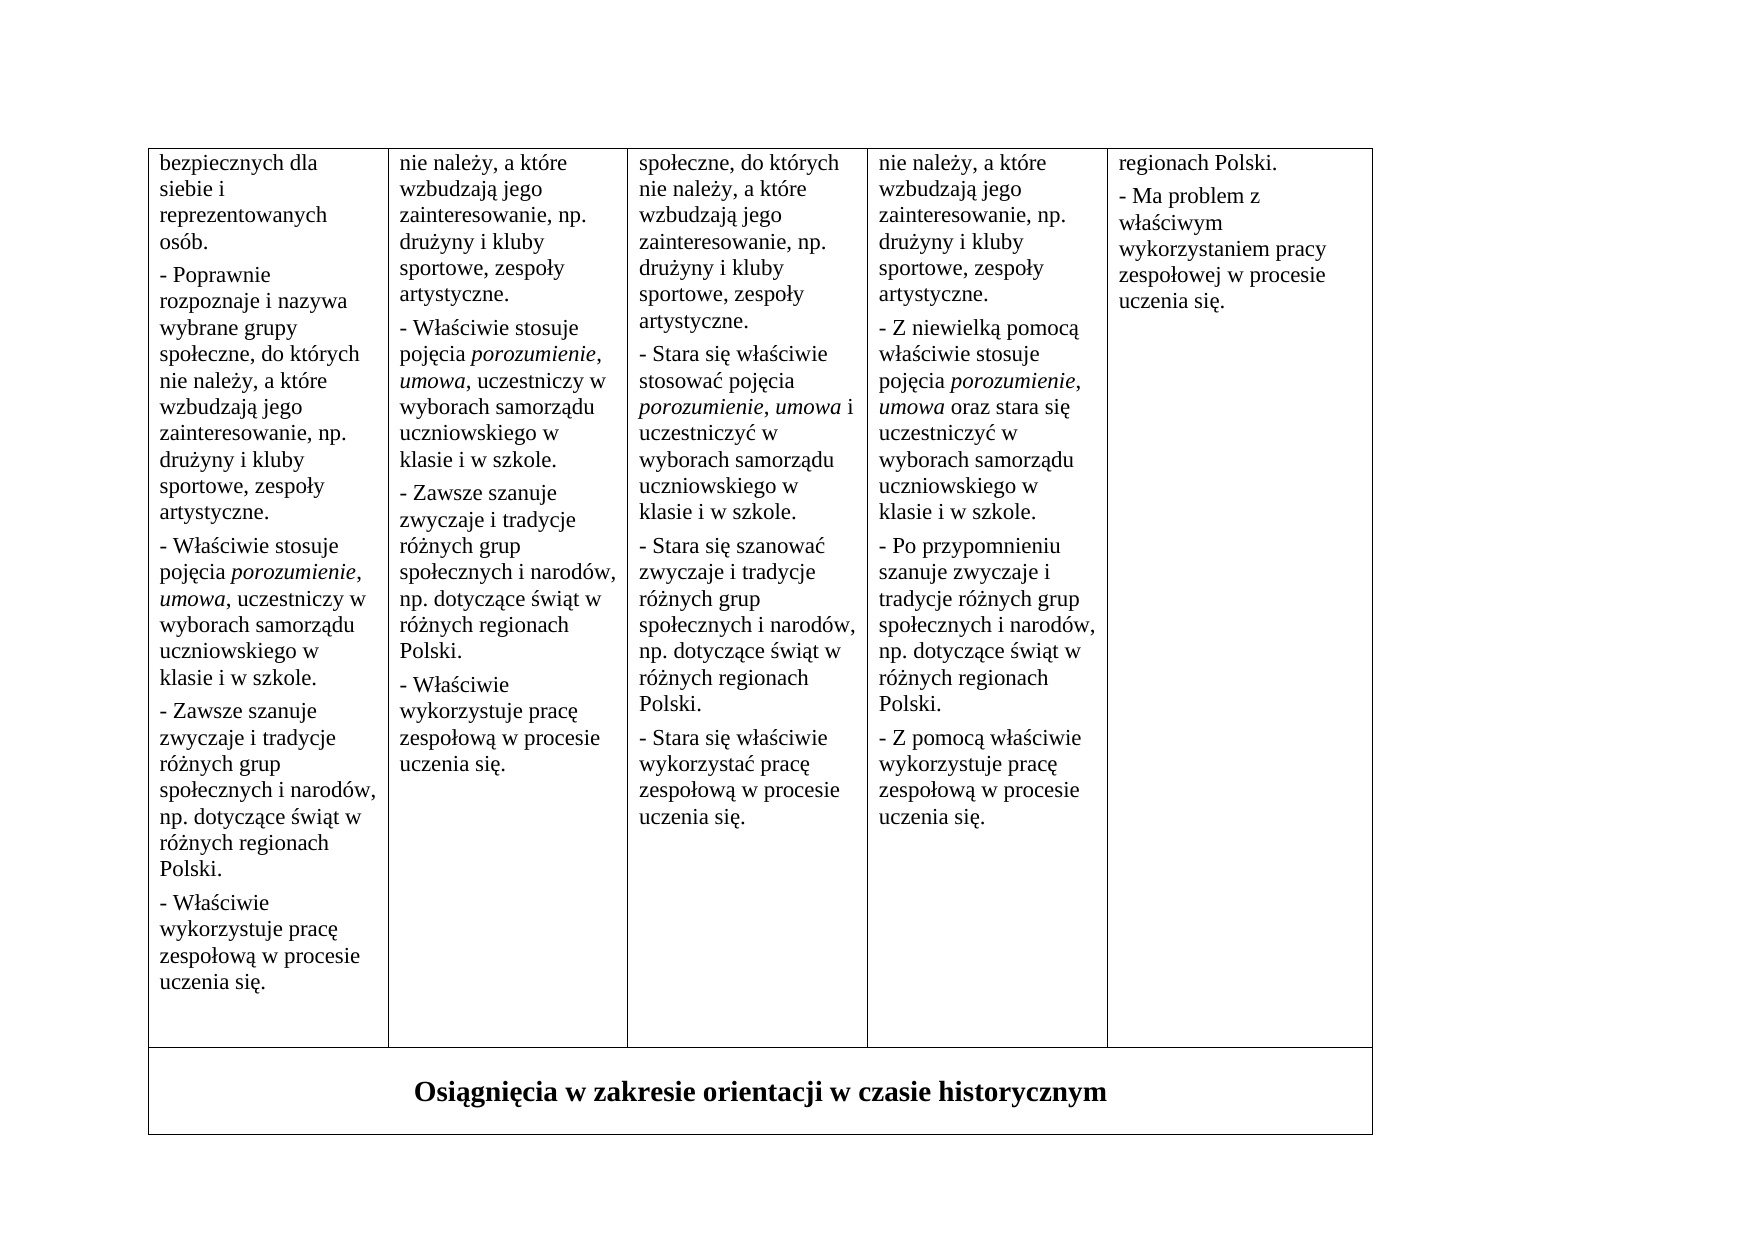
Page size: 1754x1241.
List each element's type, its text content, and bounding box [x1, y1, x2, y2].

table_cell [1108, 149, 1372, 1047]
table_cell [149, 149, 388, 1047]
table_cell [389, 149, 627, 1047]
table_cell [628, 149, 867, 1047]
table_cell Osiągnięcia w zakresie orientacji w czasie historycznym [149, 1048, 1372, 1134]
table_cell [868, 149, 1107, 1047]
